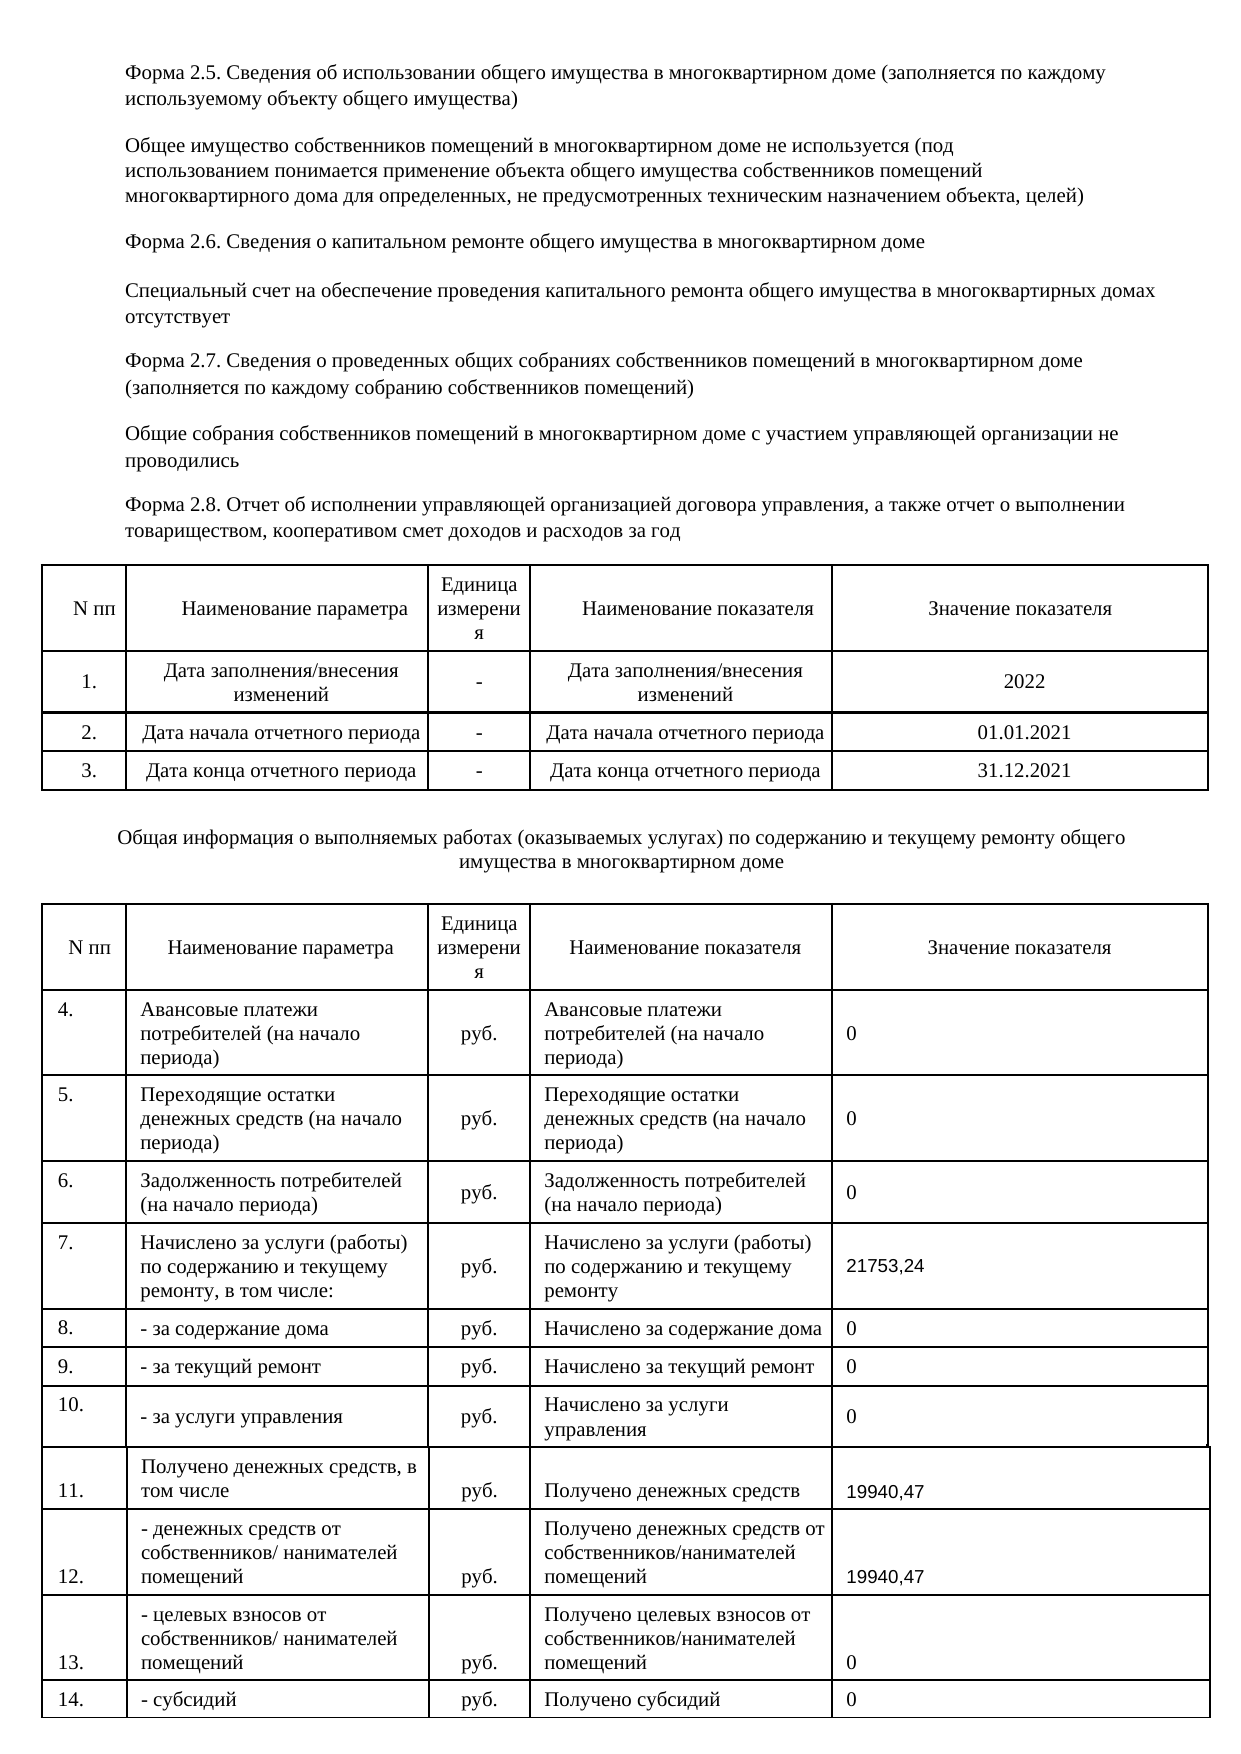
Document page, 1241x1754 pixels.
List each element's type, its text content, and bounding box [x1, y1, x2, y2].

text Общее имущество собственников помещений в многоквартирном доме не используется (под использованием понимается применение объекта общего имущества собственников помещений многоквартирного дома для определенных, не предусмотренных техническим назначением объекта, целей) [125, 133, 1103, 207]
table_cell 0 [833, 1162, 1207, 1222]
table_cell Дата начала отчетного периода [531, 714, 831, 750]
table_cell Начислено за текущий ремонт [531, 1348, 831, 1384]
table_cell 19940,47 [833, 1448, 1209, 1508]
table_cell 0 [833, 1387, 1207, 1446]
table_cell 10. [43, 1387, 125, 1446]
table_cell Задолженность потребителей (на начало периода) [531, 1162, 831, 1222]
table_cell Переходящие остатки денежных средств (на начало периода) [531, 1076, 831, 1160]
table_cell 01.01.2021 [833, 714, 1207, 750]
table_cell Дата заполнения/внесения изменений [531, 652, 831, 711]
table_cell - за текущий ремонт [127, 1348, 427, 1384]
text Общие собрания собственников помещений в многоквартирном доме с участием управляющей организации не проводились [125, 421, 1205, 472]
table_cell - целевых взносов от собственников/ нанимателей помещений [128, 1596, 428, 1679]
table_cell Получено денежных средств [531, 1448, 831, 1508]
table_cell - субсидий [128, 1681, 428, 1717]
table_cell руб. [429, 1387, 529, 1446]
table_cell руб. [430, 1596, 529, 1679]
table_cell Единица измерения [429, 905, 529, 989]
table_cell Дата конца отчетного периода [531, 752, 831, 788]
table_cell 0 [833, 991, 1207, 1074]
table_cell 9. [43, 1348, 125, 1384]
table_cell N пп [43, 905, 125, 989]
table_cell 7. [43, 1224, 125, 1307]
table_cell Авансовые платежи потребителей (на начало периода) [127, 991, 427, 1074]
table_header Единица измерения [429, 566, 529, 650]
table_cell Дата заполнения/внесения изменений [127, 652, 427, 711]
table_cell Наименование параметра [127, 905, 427, 989]
table_header N пп [43, 566, 125, 650]
table_cell 4. [43, 991, 125, 1074]
table_cell 1. [43, 652, 125, 711]
table_cell Начислено за услуги управления [531, 1387, 831, 1446]
text Специальный счет на обеспечение проведения капитального ремонта общего имущества в многоквартирных домах отсутствует [125, 278, 1157, 328]
table_cell - за услуги управления [127, 1387, 427, 1446]
text Форма 2.5. Сведения об использовании общего имущества в многоквартирном доме (заполняется по каждому используемому объекту общего имущества) [125, 59, 1107, 110]
table_cell - [429, 752, 529, 788]
table_cell 13. [43, 1596, 126, 1679]
table_cell - денежных средств от собственников/ нанимателей помещений [128, 1510, 428, 1594]
table_cell Начислено за услуги (работы) по содержанию и текущему ремонту, в том числе: [127, 1224, 427, 1307]
table_header Наименование показателя [531, 566, 831, 650]
table_cell 21753,24 [833, 1224, 1207, 1307]
table_cell 0 [833, 1681, 1209, 1717]
table_cell руб. [429, 1310, 529, 1346]
table_cell 2. [43, 714, 125, 750]
table_cell Начислено за содержание дома [531, 1310, 831, 1346]
table_cell 31.12.2021 [833, 752, 1207, 788]
table_cell Получено целевых взносов от собственников/нанимателей помещений [531, 1596, 831, 1679]
table_cell 5. [43, 1076, 125, 1160]
table_cell руб. [430, 1510, 529, 1594]
table_cell руб. [429, 991, 529, 1074]
table_cell Задолженность потребителей (на начало периода) [127, 1162, 427, 1222]
text Форма 2.8. Отчет об исполнении управляющей организацией договора управления, а также отчет о выполнении товариществом, кооперативом смет доходов и расходов за год [125, 492, 1205, 542]
table_cell Получено субсидий [531, 1681, 831, 1717]
table_cell Авансовые платежи потребителей (на начало периода) [531, 991, 831, 1074]
table_cell - [429, 652, 529, 711]
table_cell 8. [43, 1310, 125, 1346]
table_cell руб. [429, 1076, 529, 1160]
table_cell руб. [429, 1162, 529, 1222]
table_cell Дата начала отчетного периода [127, 714, 427, 750]
table_header Значение показателя [833, 566, 1207, 650]
table_cell руб. [430, 1681, 529, 1717]
table_cell 0 [833, 1348, 1207, 1384]
table_cell руб. [429, 1348, 529, 1384]
table_cell 2022 [833, 652, 1207, 711]
table_cell Значение показателя [833, 905, 1207, 989]
table_cell 14. [43, 1681, 126, 1717]
table_cell 11. [43, 1448, 126, 1508]
text Форма 2.7. Сведения о проведенных общих собраниях собственников помещений в многоквартирном доме (заполняется по каждому собранию собственников помещений) [125, 348, 1203, 399]
table_cell - за содержание дома [127, 1310, 427, 1346]
table_cell руб. [429, 1224, 529, 1307]
table_cell Переходящие остатки денежных средств (на начало периода) [127, 1076, 427, 1160]
table_cell 12. [43, 1510, 126, 1594]
table_cell 3. [43, 752, 125, 788]
text Форма 2.6. Сведения о капитальном ремонте общего имущества в многоквартирном доме [125, 228, 1205, 253]
table_header Наименование параметра [127, 566, 427, 650]
table_cell Общая информация о выполняемых работах (оказываемых услугах) по содержанию и текущему ремонту общего имущества в многоквартирном доме [42, 791, 1201, 903]
table_cell 6. [43, 1162, 125, 1222]
table_cell 0 [833, 1310, 1207, 1346]
table_cell 0 [833, 1596, 1209, 1679]
table_cell - [429, 714, 529, 750]
table_cell 0 [833, 1076, 1207, 1160]
table_cell [1201, 791, 1208, 903]
table_cell Наименование показателя [531, 905, 831, 989]
table_cell руб. [430, 1448, 529, 1508]
table_cell 19940,47 [833, 1510, 1209, 1594]
table_cell Получено денежных средств от собственников/нанимателей помещений [531, 1510, 831, 1594]
table_cell Начислено за услуги (работы) по содержанию и текущему ремонту [531, 1224, 831, 1307]
table_cell Получено денежных средств, в том числе [128, 1448, 428, 1508]
table_cell Дата конца отчетного периода [127, 752, 427, 788]
